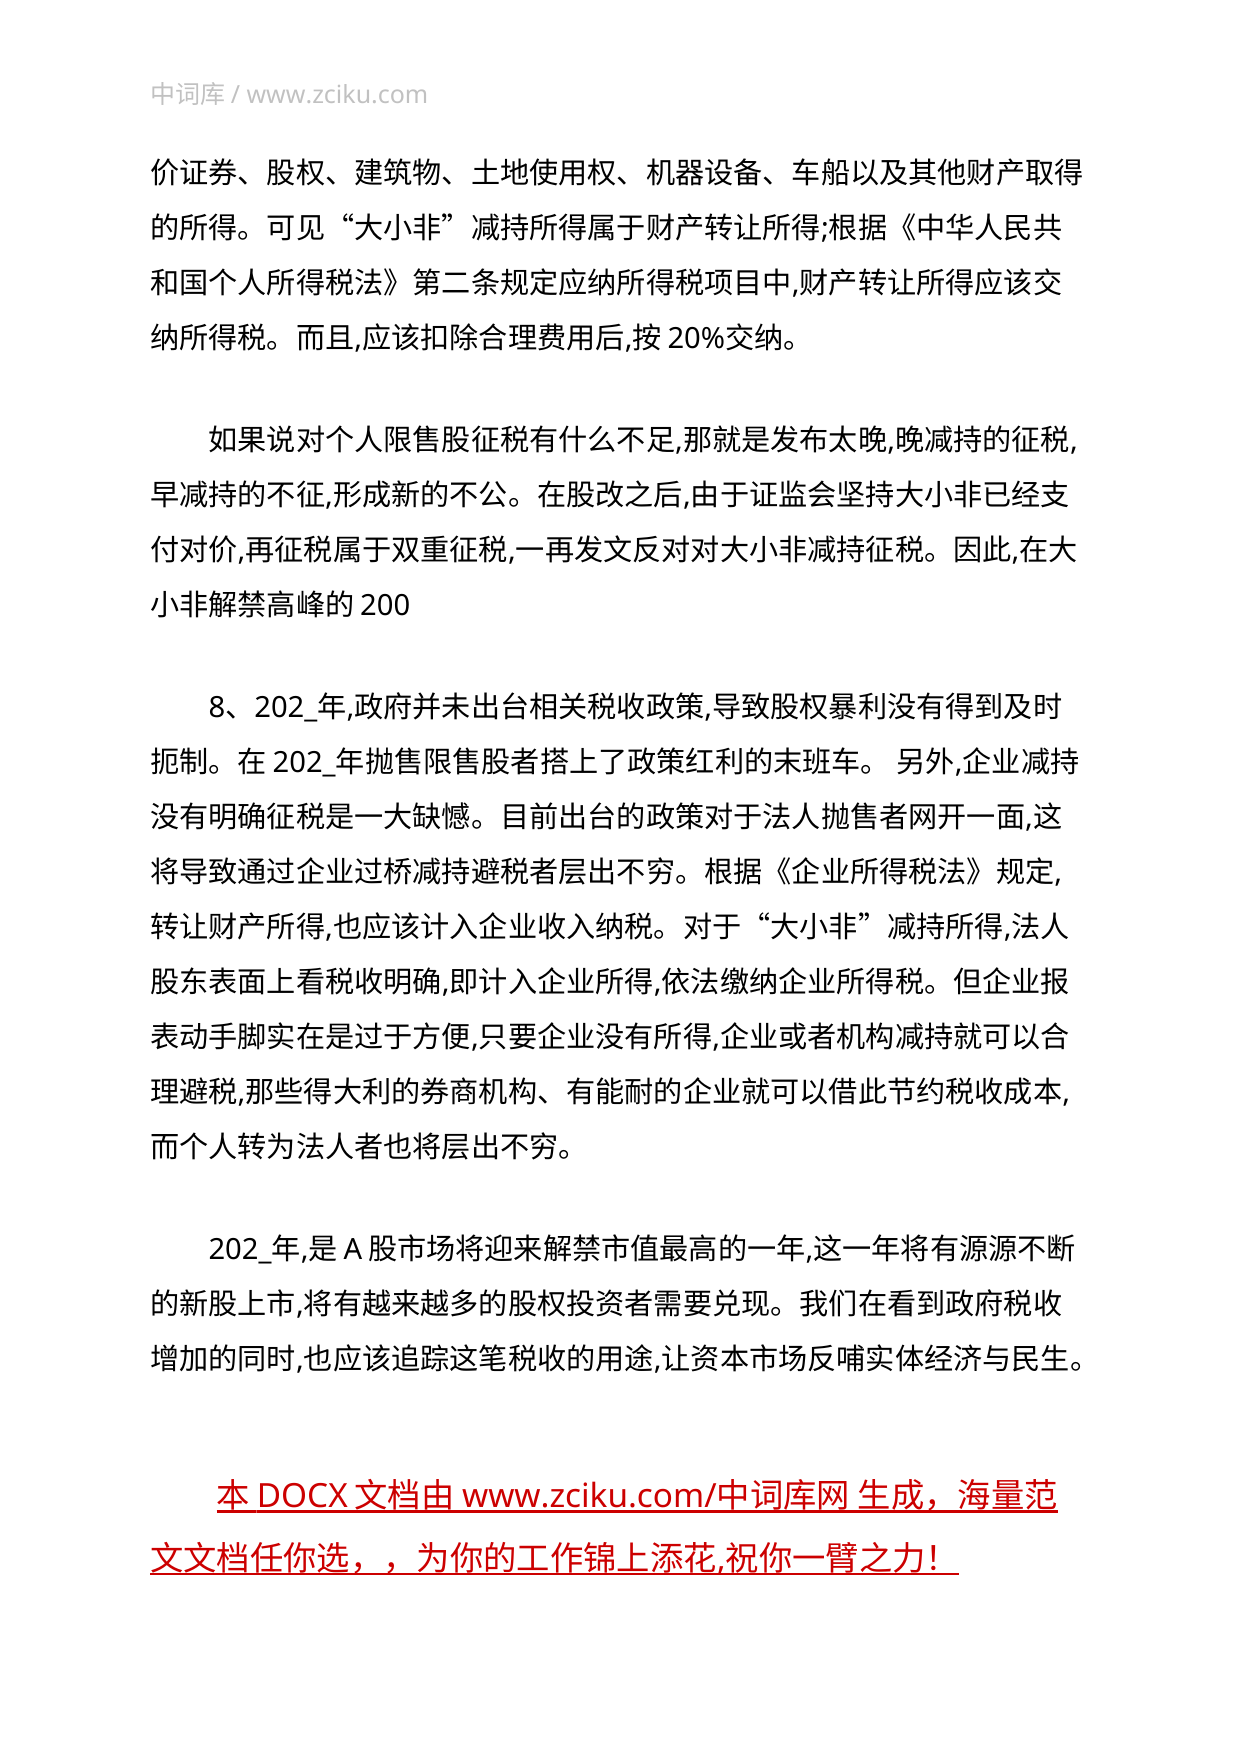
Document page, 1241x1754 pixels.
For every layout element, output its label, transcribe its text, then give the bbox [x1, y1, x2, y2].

text 202_年,是A股市场将迎来解禁市值最高的一年,这一年将有源源不断的新股上市,将有越来越多的股权投资者需要兑现。我们在看到政府税收增加的同时,也应该追踪这笔税收的用途,让资本市场反哺实体经济与民生。 [150, 1226, 1090, 1378]
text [150, 150, 1090, 357]
text 本DOCX文档由 www.zciku.com/中词库网 生成，海量范文文档任你选，，为你的工作锦上添花,祝你一臂之力！ [150, 1469, 1090, 1580]
text 8、202_年,政府并未出台相关税收政策,导致股权暴利没有得到及时扼制。在202_年抛售限售股者搭上了政策红利的末班车。 另外,企业减持没有明确征税是一大缺憾。目前出台的政策对于法人抛售者网开一面,这将导致通过企业过桥减持避税者层出不穷。根据《企业所得税法》规定,转让财产所得,也应该计入企业收入纳税。对于“大小非”减持所得,法人股东表面上看税收明确,即计入企业所得,依法缴纳企业所得税。但企业报表动手脚实在是过于方便,只要企业没有所得,企业或者机构减持就可以合理避税,那些得大利的券商机构、有能耐的企业就可以借此节约税收成本,而个人转为法人者也将层出不穷。 [150, 684, 1090, 1166]
text 如果说对个人限售股征税有什么不足,那就是发布太晚,晚减持的征税,早减持的不征,形成新的不公。在股改之后,由于证监会坚持大小非已经支付对价,再征税属于双重征税,一再发文反对对大小非减持征税。因此,在大小非解禁高峰的200 [150, 417, 1090, 624]
